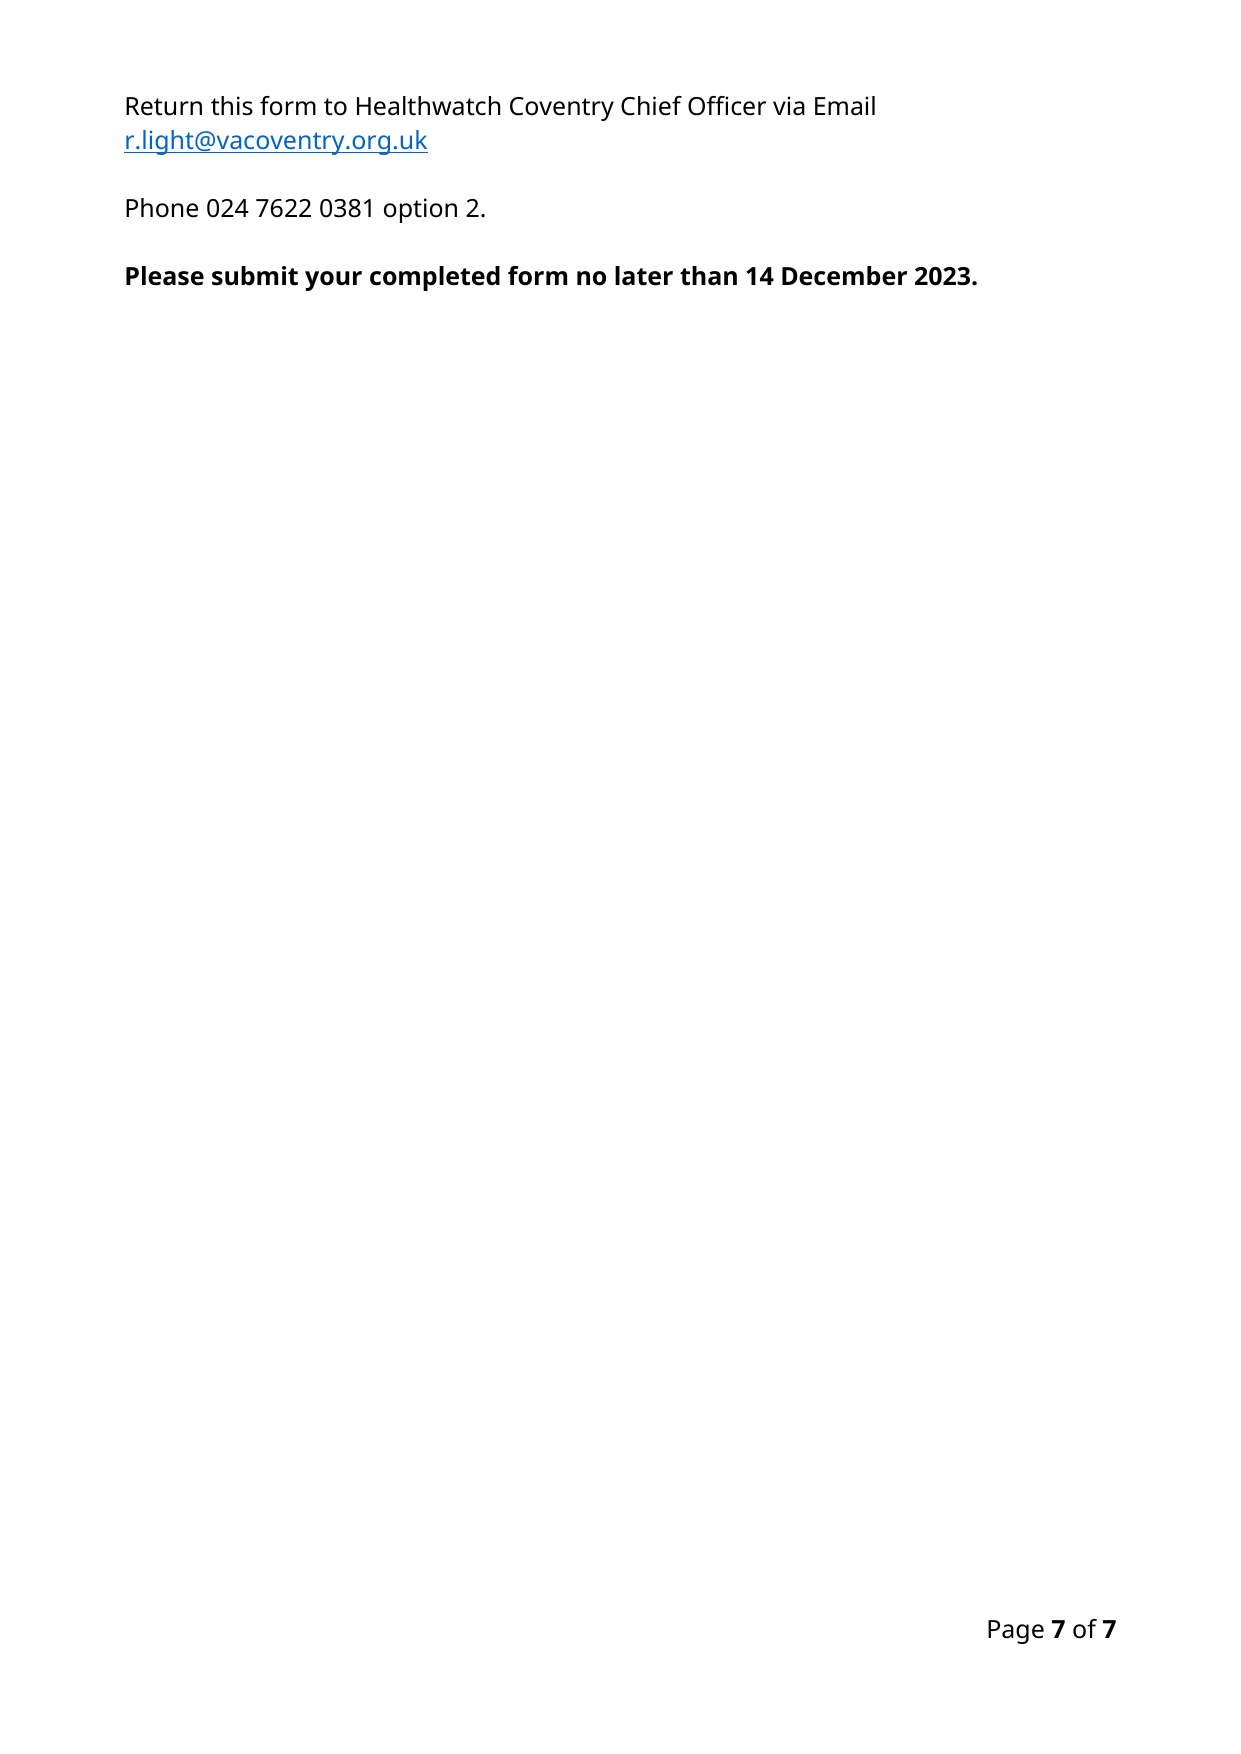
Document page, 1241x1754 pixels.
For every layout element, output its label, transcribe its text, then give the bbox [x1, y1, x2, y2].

text Return this form to Healthwatch Coventry Chief Officer via Email r.light@vacoventry.org.uk [124, 89, 1116, 157]
text Phone 024 7622 0381 option 2. [124, 191, 1116, 225]
text Please submit your completed form no later than 14 December 2023. [124, 259, 1116, 293]
